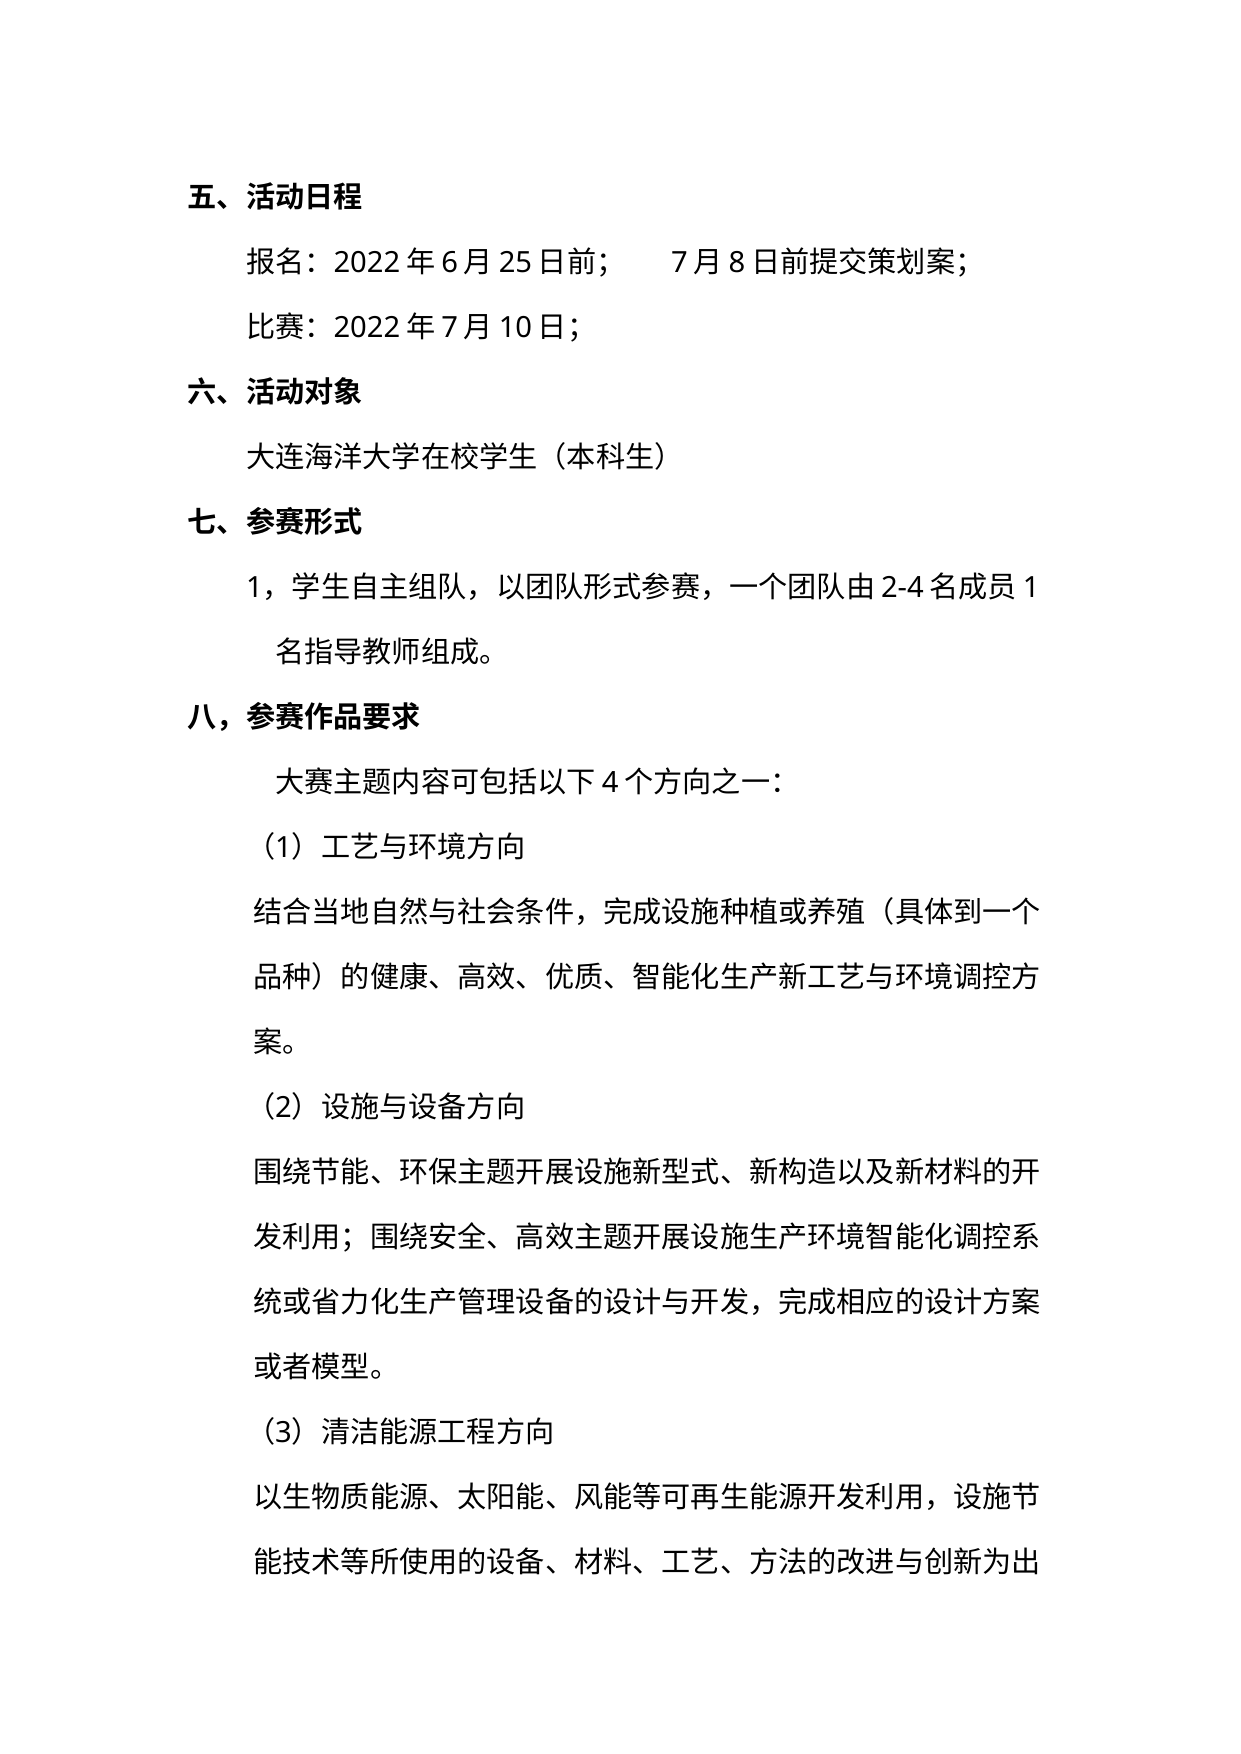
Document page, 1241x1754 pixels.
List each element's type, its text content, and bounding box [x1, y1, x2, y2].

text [253, 1462, 1053, 1592]
text （3）清洁能源工程方向 [187, 1397, 1053, 1462]
text 八，参赛作品要求 [187, 682, 1053, 747]
text （1）工艺与环境方向 [187, 812, 1053, 877]
text 比赛：2022年7月10日； [187, 292, 1053, 357]
text 大连海洋大学在校学生（本科生） [187, 422, 1053, 487]
text 大赛主题内容可包括以下4个方向之一： [187, 747, 1053, 812]
text 六、活动对象 [187, 357, 1053, 422]
text 七、参赛形式 [187, 487, 1053, 552]
text 1，学生自主组队，以团队形式参赛，一个团队由2-4名成员1名指导教师组成。 [246, 552, 1053, 682]
text 报名：2022年6月25日前； 7月8日前提交策划案； [187, 227, 1053, 292]
text 结合当地自然与社会条件，完成设施种植或养殖（具体到一个品种）的健康、高效、优质、智能化生产新工艺与环境调控方案。 [253, 877, 1053, 1072]
text 五、活动日程 [187, 162, 1053, 227]
text 围绕节能、环保主题开展设施新型式、新构造以及新材料的开发利用；围绕安全、高效主题开展设施生产环境智能化调控系统或省力化生产管理设备的设计与开发，完成相应的设计方案或者模型。 [253, 1137, 1053, 1397]
text （2）设施与设备方向 [187, 1072, 1053, 1137]
